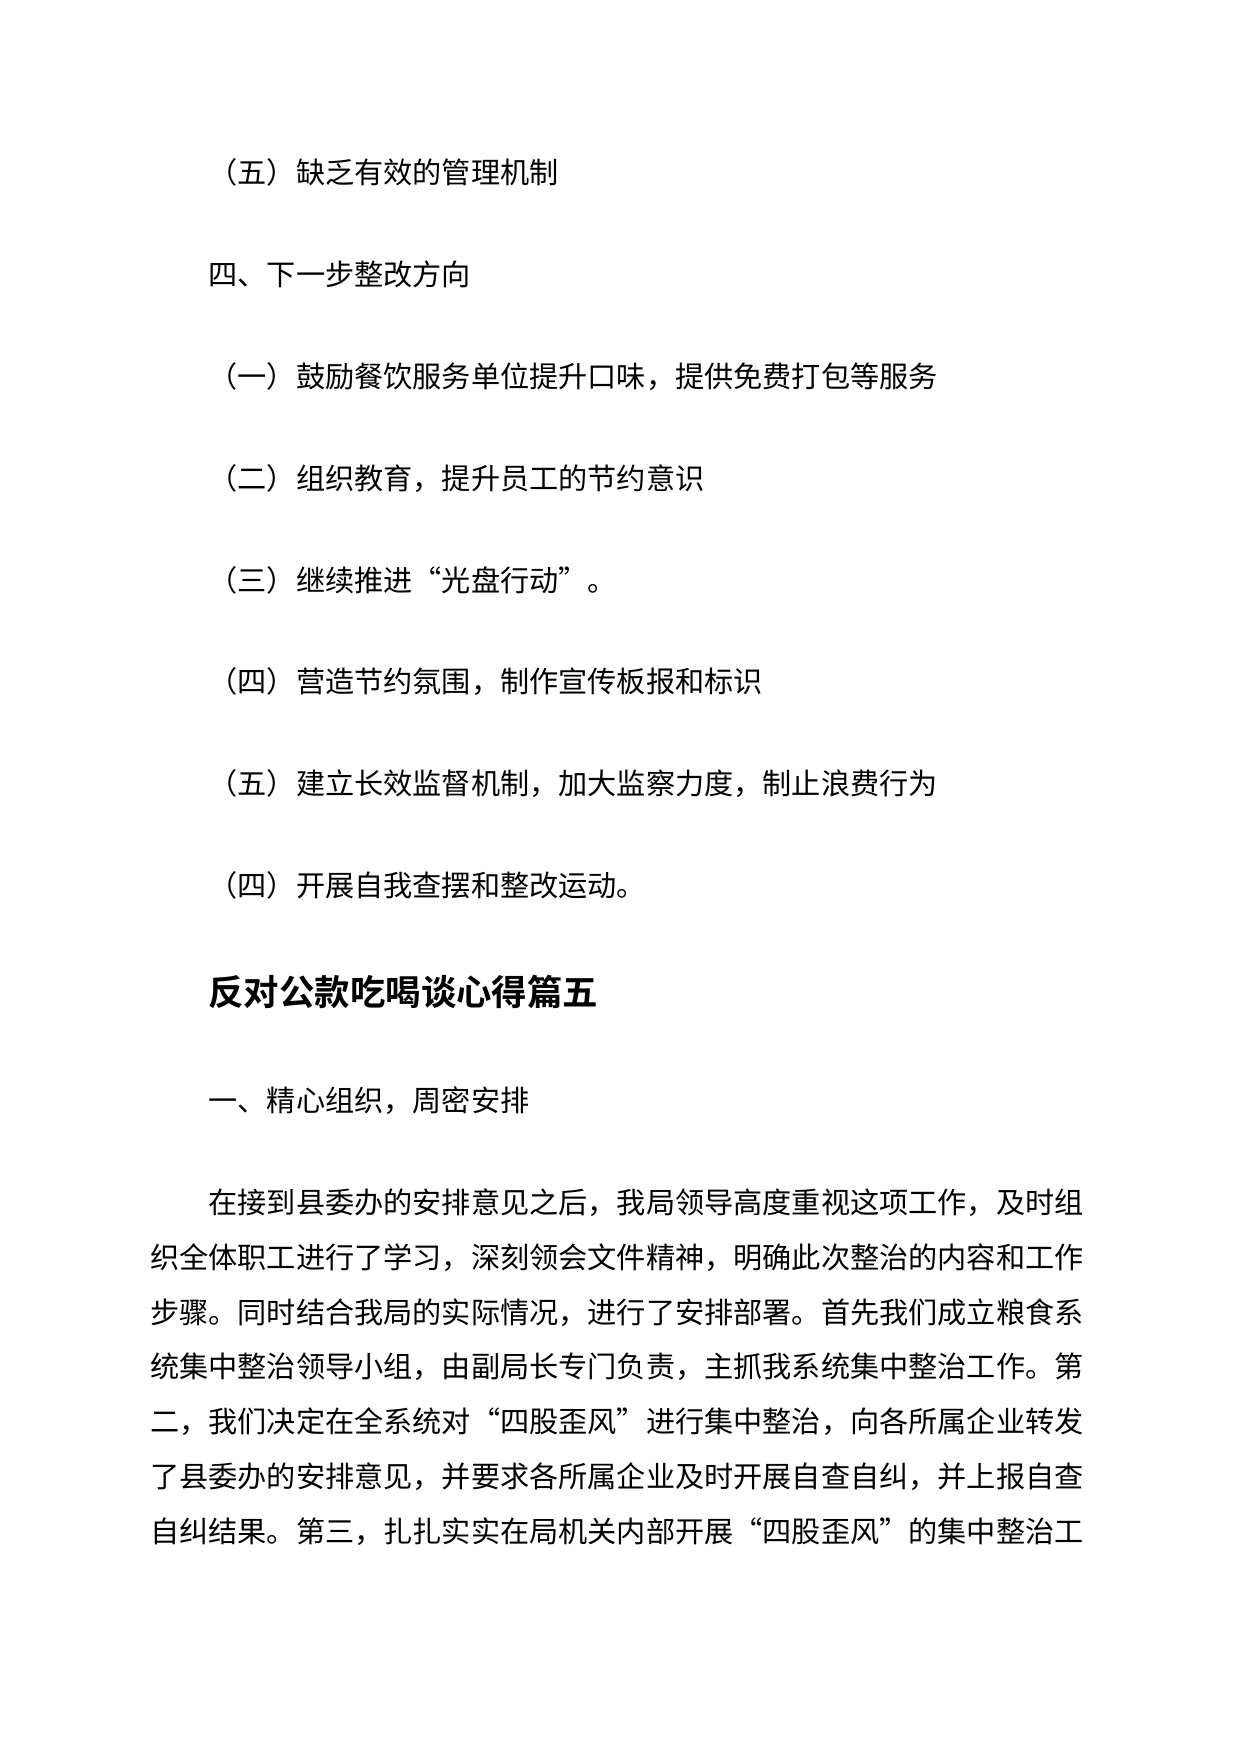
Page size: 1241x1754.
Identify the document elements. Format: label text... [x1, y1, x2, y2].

text （二）组织教育，提升员工的节约意识 [150, 455, 1090, 498]
text （一）鼓励餐饮服务单位提升口味，提供免费打包等服务 [150, 353, 1090, 396]
text 一、精心组织，周密安排 [150, 1078, 1090, 1120]
text （三）继续推进“光盘行动”。 [150, 557, 1090, 599]
text （五）缺乏有效的管理机制 [150, 150, 1090, 192]
text 反对公款吃喝谈心得篇五 [150, 964, 1090, 1015]
text 四、下一步整改方向 [150, 252, 1090, 294]
text （五）建立长效监督机制，加大监察力度，制止浪费行为 [150, 761, 1090, 803]
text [150, 1179, 1090, 1551]
text （四）开展自我查摆和整改运动。 [150, 862, 1090, 905]
text （四）营造节约氛围，制作宣传板报和标识 [150, 659, 1090, 701]
